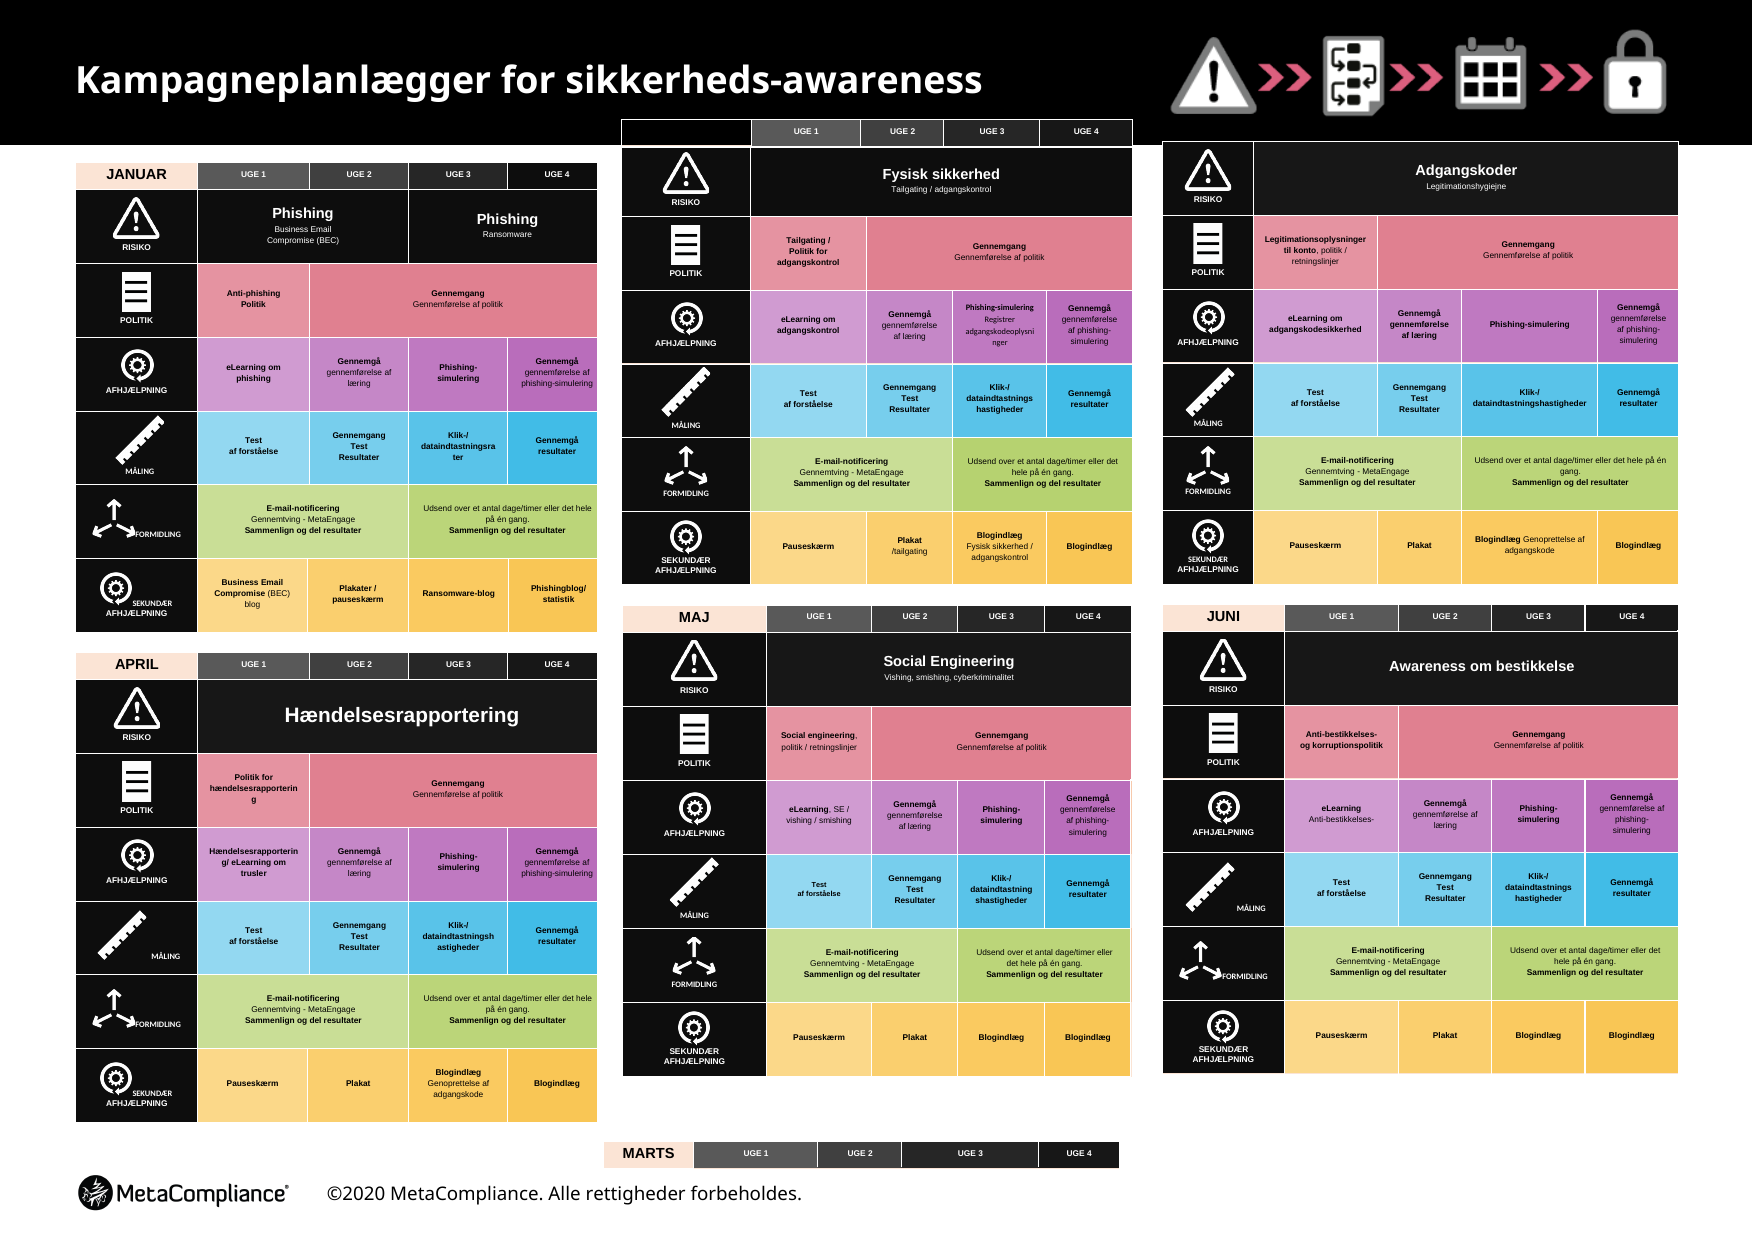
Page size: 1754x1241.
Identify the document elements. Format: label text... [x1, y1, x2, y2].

table_cell Gennemgå gennemførelse af læring [1399, 780, 1491, 852]
table_cell Test af forståelse [1254, 364, 1377, 436]
table_cell Test af forståelse [767, 855, 871, 928]
table_cell RISIKO [76, 190, 197, 263]
table_cell Legitimationsoplysninger til konto, politik / retningslinjer [1254, 216, 1377, 289]
picture [661, 367, 711, 417]
table_header UGE 2 [310, 653, 408, 679]
table_cell E-mail-notificering Gennemtving - MetaEngage Sammenlign og del resultater [198, 485, 408, 558]
table_cell Blogindlæg [1598, 511, 1678, 584]
table_cell E-mail-notificering Gennemtving - MetaEngage Sammenlign og del resultater [1285, 927, 1491, 1000]
table_cell Gennemgang Gennemførelse af politik [1399, 706, 1678, 778]
picture [100, 572, 132, 606]
picture [113, 687, 160, 729]
table_cell Plakat [1399, 1001, 1491, 1073]
table_cell Plakat [872, 1003, 957, 1076]
table_cell Gennemgå gennemførelse af phishing-simulering [1045, 781, 1130, 854]
table_cell SEKUNDÆR AFHJÆLPNING [76, 559, 197, 632]
table_header JANUAR [76, 163, 197, 189]
picture [121, 349, 154, 383]
picture [122, 761, 152, 802]
table_cell SEKUNDÆR AFHJÆLPNING [76, 1049, 197, 1122]
table_cell Gennemgang Test Resultater [867, 365, 952, 437]
table_cell Plakater / pauseskærm [308, 559, 408, 632]
table_header UGE 2 [872, 606, 957, 632]
table_cell Gennemgå resultater [1586, 853, 1678, 926]
table_cell MÅLING [623, 855, 766, 928]
picture [76, 1170, 291, 1218]
table_cell Klik-/ dataindtastningshastigheder [409, 902, 507, 974]
picture [671, 225, 701, 265]
table_cell AFHJÆLPNING [623, 781, 766, 854]
table_cell eLearning om phishing [198, 338, 309, 411]
table_cell Blogindlæg [1047, 512, 1132, 584]
picture [1179, 941, 1222, 980]
table_cell Klik-/ dataindtastningsrater [409, 412, 507, 484]
picture [1208, 713, 1238, 753]
table_cell MÅLING [76, 412, 197, 484]
table_cell Gennemgå gennemførelse af læring [310, 828, 408, 901]
table_cell Test af forståelse [751, 365, 866, 437]
table_cell MÅLING [1163, 364, 1253, 436]
table_cell Gennemgang Gennemførelse af politik [872, 707, 1131, 780]
table_cell Politik for hændelsesrapportering [198, 754, 309, 827]
table_cell SEKUNDÆR AFHJÆLPNING [623, 1003, 766, 1076]
table_cell POLITIK [623, 707, 766, 780]
table_header UGE 3 [409, 163, 507, 189]
picture [671, 302, 703, 336]
picture [1185, 862, 1235, 912]
table_cell Test af forståelse [198, 412, 309, 484]
picture [1165, 19, 1673, 121]
table_cell Phishing-simulering [1462, 290, 1597, 362]
table_cell Hændelsesrapportering/ eLearning om trusler [198, 828, 309, 901]
table_cell POLITIK [76, 754, 197, 827]
table_cell Blogindlæg [1586, 1001, 1678, 1073]
picture [1186, 446, 1230, 485]
table_cell Phishingblog/ statistik [509, 559, 597, 632]
table_header UGE 3 [958, 606, 1044, 632]
table_cell Anti-bestikkelses- og korruptionspolitik [1285, 706, 1398, 778]
table_cell Plakat /tailgating [867, 512, 952, 584]
table_cell Blogindlæg [958, 1003, 1044, 1076]
table_cell Gennemgang Gennemførelse af politik [1378, 216, 1678, 289]
picture [97, 910, 147, 960]
table_header UGE 4 [508, 653, 597, 679]
table_cell RISIKO [1163, 632, 1284, 705]
table_header UGE 4 [508, 163, 597, 189]
table_header UGE 4 [1586, 605, 1678, 631]
table_cell Gennemgå resultater [1598, 364, 1678, 436]
table_cell Udsend over et antal dage/timer eller det hele på én gang. Sammenlign og del resultater [409, 485, 597, 558]
picture [679, 792, 711, 826]
table_cell Gennemgang Test Resultater [310, 412, 408, 484]
table_cell Phishing-simulering [1492, 780, 1584, 852]
table_cell Gennemgå gennemførelse af læring [867, 291, 952, 363]
table_cell FORMIDLING [76, 975, 197, 1048]
picture [672, 937, 716, 975]
table_cell Gennemgå gennemførelse af læring [1378, 290, 1461, 362]
table_cell Gennemgå gennemførelse af phishing-simulering [1047, 291, 1132, 363]
picture [122, 272, 151, 312]
table_cell SEKUNDÆR AFHJÆLPNING [1163, 1001, 1284, 1073]
picture [1184, 149, 1232, 191]
picture [92, 989, 136, 1028]
table_header UGE 3 [1492, 605, 1584, 631]
table_cell Udsend over et antal dage/timer eller det hele på én gang. Sammenlign og del resultater [409, 975, 597, 1048]
table_header UGE 1 [767, 606, 871, 632]
table_header UGE 1 [198, 163, 309, 189]
table_cell Social engineering, politik / retningslinjer [767, 707, 871, 780]
table_cell Udsend over et antal dage/timer eller det hele på én gang. Sammenlign og del resultater [958, 929, 1130, 1002]
table_cell Klik-/ dataindtastningshastigheder [1462, 364, 1597, 436]
table_cell Gennemgang Test Resultater [872, 855, 957, 928]
table_cell Ransomware-blog [409, 559, 508, 632]
picture [662, 152, 710, 194]
table_cell Test af forståelse [1285, 853, 1398, 926]
table_cell FORMIDLING [622, 438, 750, 511]
table_cell MÅLING [76, 902, 197, 974]
table_header UGE 3 [902, 1142, 1038, 1168]
table_header UGE 4 [1040, 120, 1132, 146]
table_cell MÅLING [622, 365, 750, 437]
table_header UGE 2 [1399, 605, 1491, 631]
picture [670, 520, 702, 555]
table_cell Gennemgå resultater [1045, 855, 1130, 928]
table_header UGE 1 [694, 1142, 818, 1168]
picture [679, 714, 709, 754]
table_cell Gennemgå gennemførelse af phishing-simulering [508, 828, 597, 901]
table_cell Klik-/ dataindtastningshastigheder [958, 855, 1044, 928]
table_cell AFHJÆLPNING [622, 291, 750, 363]
table_cell eLearning Anti-bestikkelses- [1285, 780, 1398, 852]
table_cell Gennemgang Gennemførelse af politik [867, 217, 1132, 290]
table_cell Pauseskærm [1285, 1001, 1398, 1073]
table_cell SEKUNDÆR AFHJÆLPNING [622, 512, 750, 584]
picture [92, 499, 135, 538]
table_cell AFHJÆLPNING [1163, 780, 1284, 852]
table_header UGE 3 [409, 653, 507, 679]
picture [1185, 367, 1235, 417]
table_cell Anti-phishing Politik [198, 264, 309, 337]
table_cell E-mail-notificering Gennemtving - MetaEngage Sammenlign og del resultater [751, 438, 952, 511]
table_cell Hændelsesrapportering [198, 680, 597, 753]
table_cell Blogindlæg [1045, 1003, 1130, 1076]
table_header JUNI [1163, 605, 1284, 631]
picture [664, 446, 708, 485]
table_header FEBRUAR [622, 120, 751, 146]
table_cell RISIKO [623, 633, 766, 706]
table_header UGE 1 [1285, 605, 1398, 631]
table_cell Phishing Business Email Compromise (BEC) [198, 190, 408, 263]
picture [1208, 791, 1240, 825]
table_cell Udsend over et antal dage/timer eller det hele på én gang. Sammenlign og del resultater [1462, 437, 1678, 510]
table_cell Gennemgå resultater [1047, 365, 1132, 437]
table_cell Gennemgang Test Resultater [1378, 364, 1461, 436]
table_header UGE 4 [1045, 606, 1131, 632]
table_cell Pauseskærm [1254, 511, 1377, 584]
table_cell Phishing Ransomware [409, 190, 597, 263]
table_cell Blogindlæg Genoprettelse af adgangskode [1462, 511, 1597, 584]
table_cell Gennemgå gennemførelse af phishing-simulering [1598, 290, 1678, 362]
table_cell FORMIDLING [76, 485, 197, 558]
table_cell eLearning om adgangskodesikkerhed [1254, 290, 1377, 362]
table_cell MÅLING [1163, 853, 1284, 926]
picture [669, 857, 719, 907]
table_cell Business Email Compromise (BEC) blog [198, 559, 307, 632]
picture [1193, 223, 1223, 264]
table_cell Gennemgang Gennemførelse af politik [310, 264, 597, 337]
table_cell Tailgating / Politik for adgangskontrol [751, 217, 866, 290]
table_cell Blogindlæg Fysisk sikkerhed / adgangskontrol [953, 512, 1046, 584]
table_cell FORMIDLING [1163, 437, 1253, 510]
table_cell E-mail-notificering Gennemtving - MetaEngage Sammenlign og del resultater [767, 929, 957, 1002]
table_cell Adgangskoder Legitimationshygiejne [1254, 142, 1678, 215]
table_header APRIL [76, 653, 197, 679]
picture [100, 1062, 132, 1096]
table_cell RISIKO [1163, 142, 1253, 215]
table_header UGE 4 [1038, 1142, 1119, 1168]
picture [1207, 1010, 1239, 1044]
table_cell Blogindlæg Genoprettelse af adgangskode [409, 1049, 507, 1122]
table_cell eLearning, SE / vishing / smishing [767, 781, 871, 854]
table_cell eLearning om adgangskontrol [751, 291, 866, 363]
table_header UGE 2 [861, 120, 943, 146]
table_cell AFHJÆLPNING [76, 338, 197, 411]
table_cell Blogindlæg [508, 1049, 597, 1122]
table_cell Klik-/ dataindtastningshastigheder [953, 365, 1046, 437]
table_cell Pauseskærm [751, 512, 866, 584]
table_cell Gennemgang Test Resultater [310, 902, 408, 974]
table_header UGE 2 [818, 1142, 902, 1168]
table_cell E-mail-notificering Gennemtving - MetaEngage Sammenlign og del resultater [198, 975, 408, 1048]
picture [678, 1011, 710, 1046]
table_header UGE 1 [752, 120, 860, 146]
table_cell Awareness om bestikkelse [1285, 632, 1678, 705]
table_header MAJ [623, 606, 766, 632]
table_cell RISIKO [76, 680, 197, 753]
table_cell Udsend over et antal dage/timer eller det hele på én gang. Sammenlign og del resultater [1492, 927, 1678, 1000]
picture [1193, 301, 1225, 335]
table_header UGE 3 [944, 120, 1039, 146]
table_header MARTS [604, 1142, 693, 1168]
picture [670, 640, 718, 681]
table_cell AFHJÆLPNING [1163, 290, 1253, 362]
table_cell Social Engineering Vishing, smishing, cyberkriminalitet [767, 633, 1131, 706]
table_cell Fysisk sikkerhed Tailgating / adgangskontrol [751, 148, 1132, 216]
picture [121, 839, 154, 873]
table_cell E-mail-notificering Gennemtving - MetaEngage Sammenlign og del resultater [1254, 437, 1461, 510]
table_cell Gennemgang Gennemførelse af politik [310, 754, 597, 827]
table_cell Gennemgå gennemførelse af phishing-simulering [508, 338, 597, 411]
table_cell Klik-/ dataindtastningshastigheder [1492, 853, 1584, 926]
table_cell Gennemgang Test Resultater [1399, 853, 1491, 926]
table_cell Phishing-simulering Registrer adgangskodeoplysninger [953, 291, 1046, 363]
table_cell Gennemgå resultater [508, 412, 597, 484]
table_cell FORMIDLING [623, 929, 766, 1002]
table_cell Blogindlæg [1492, 1001, 1584, 1073]
table_cell Pauseskærm [767, 1003, 871, 1076]
table_cell SEKUNDÆR AFHJÆLPNING [1163, 511, 1253, 584]
table_header UGE 1 [198, 653, 309, 679]
picture [1192, 519, 1224, 554]
table_cell Gennemgå resultater [508, 902, 597, 974]
picture [1199, 639, 1247, 681]
table_cell POLITIK [622, 217, 750, 290]
table_cell Gennemgå gennemførelse af læring [872, 781, 957, 854]
table_cell POLITIK [1163, 216, 1253, 289]
table_cell Phishing-simulering [958, 781, 1044, 854]
table_cell POLITIK [76, 264, 197, 337]
picture [112, 197, 160, 239]
table_cell AFHJÆLPNING [76, 828, 197, 901]
table_cell Plakat [308, 1049, 408, 1122]
table_cell Gennemgå gennemførelse af læring [310, 338, 408, 411]
table_cell Phishing-simulering [409, 828, 507, 901]
table_cell Phishing-simulering [409, 338, 507, 411]
table_cell POLITIK [1163, 706, 1284, 778]
table_cell RISIKO [622, 148, 750, 216]
table_cell FORMIDLING [1163, 927, 1284, 1000]
picture [115, 415, 164, 465]
table_cell Gennemgå gennemførelse af phishing-simulering [1586, 780, 1678, 852]
table_header UGE 2 [310, 163, 408, 189]
table_cell Pauseskærm [198, 1049, 307, 1122]
table_cell Plakat [1378, 511, 1461, 584]
table_cell Test af forståelse [198, 902, 309, 974]
table_cell Udsend over et antal dage/timer eller det hele på én gang. Sammenlign og del resultater [953, 438, 1132, 511]
